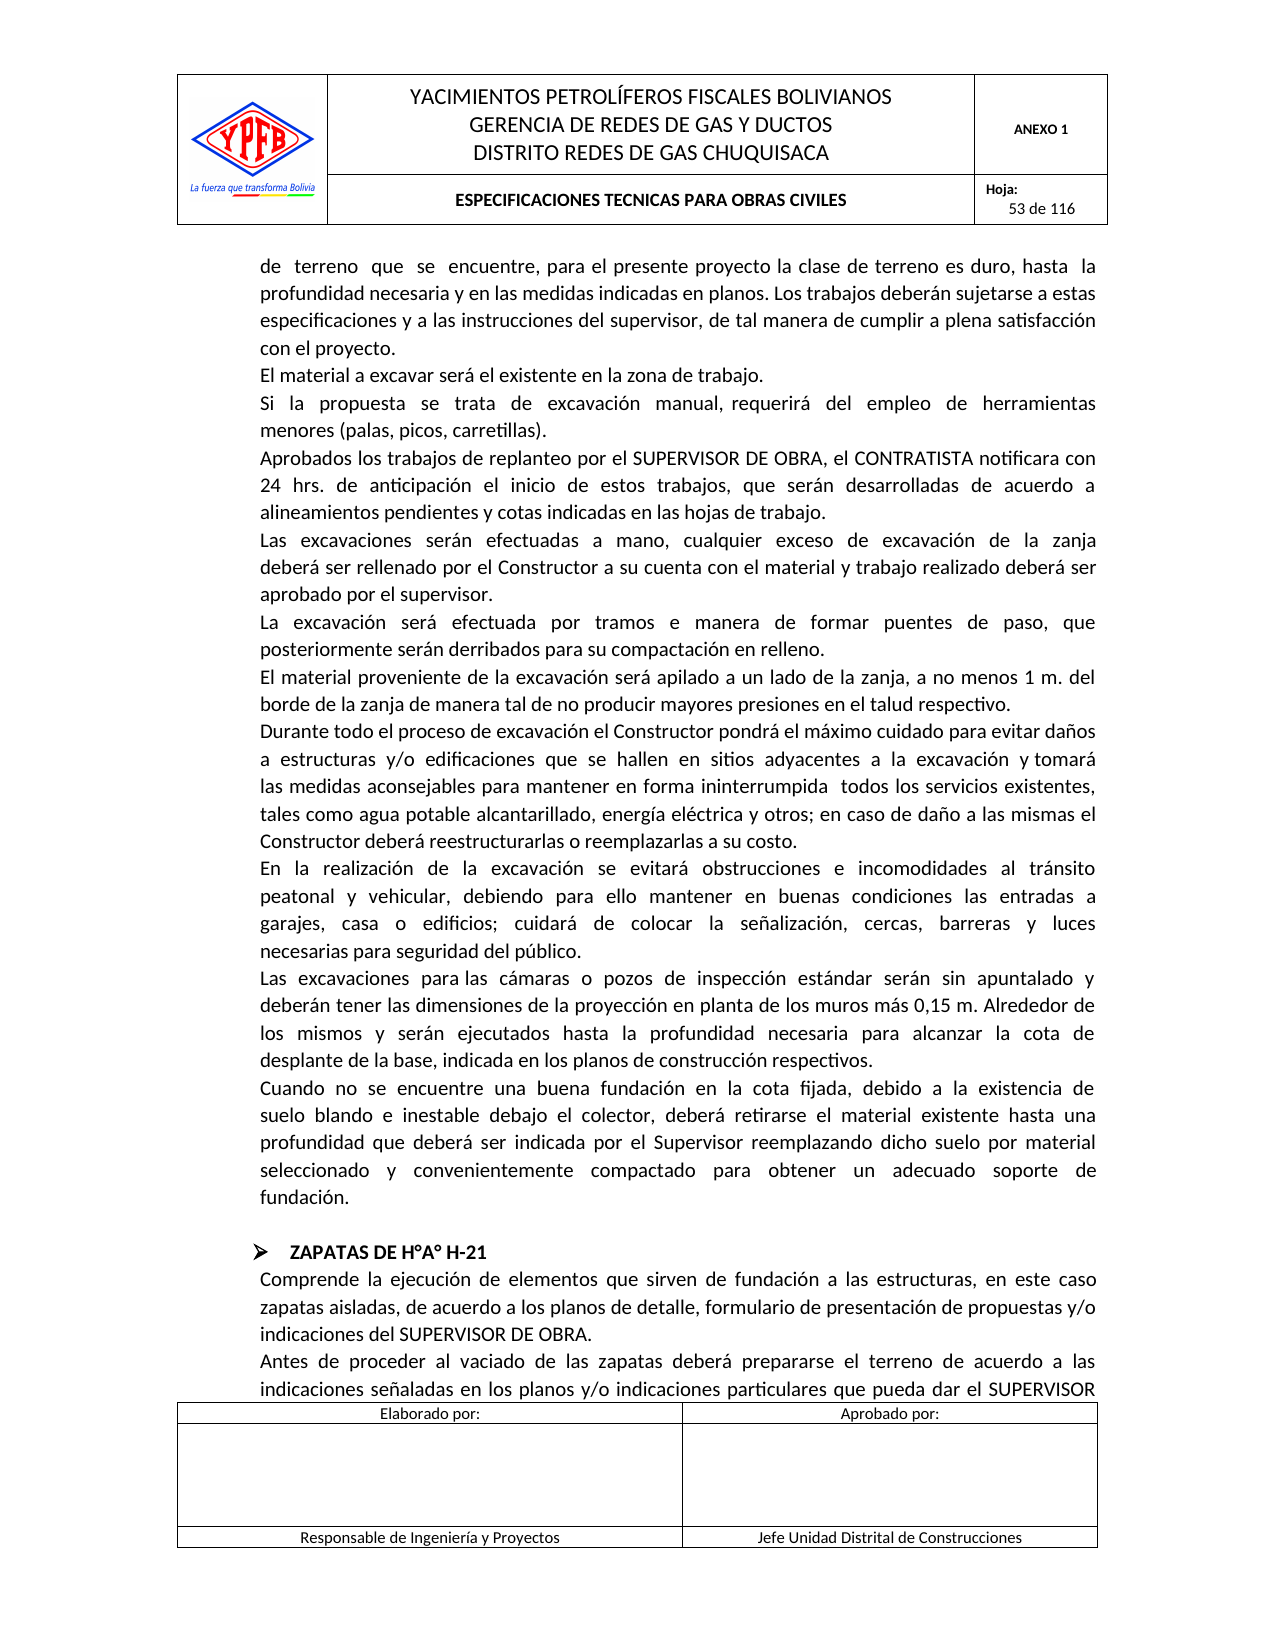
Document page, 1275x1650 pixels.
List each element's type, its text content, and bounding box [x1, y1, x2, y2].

picture [188, 97, 316, 202]
list Aprobados los trabajos de replanteo por el SUPERVISOR DE OBRA, el CONTRATISTA notificara con 24 hrs. de anticipación el inicio de estos trabajos, que serán desarrolladas de acuerdo a alineamientos pendientes y cotas indicadas en las hojas de trabajo. [260, 445, 1098, 525]
list ZAPATAS DE H°A° H-21 [252, 1239, 1098, 1264]
list Las excavaciones serán efectuadas a mano, cualquier exceso de excavación de la zanja deberá ser rellenado por el Constructor a su cuenta con el material y trabajo realizado deberá ser aprobado por el supervisor. [260, 527, 1098, 607]
list El material a excavar será el existente en la zona de trabajo. [260, 362, 1098, 388]
list Comprende la ejecución de elementos que sirven de fundación a las estructuras, en este caso zapatas aisladas, de acuerdo a los planos de detalle, formulario de presentación de propuestas y/o indicaciones del SUPERVISOR DE OBRA. [260, 1267, 1098, 1347]
list Si la propuesta se trata de excavación manual, requerirá del empleo de herramientas menores (palas, picos, carretillas). [260, 390, 1098, 443]
list Durante todo el proceso de excavación el Constructor pondrá el máximo cuidado para evitar daños a estructuras y/o edificaciones que se hallen en sitios adyacentes a la excavación y tomará las medidas aconsejables para mantener en forma ininterrumpida todos los servicios existentes, tales como agua potable alcantarillado, energía eléctrica y otros; en caso de daño a las mismas el Constructor deberá reestructurarlas o reemplazarlas a su costo. [260, 719, 1098, 854]
list La excavación será efectuada por tramos e manera de formar puentes de paso, que posteriormente serán derribados para su compactación en relleno. [260, 609, 1098, 662]
list Cuando no se encuentre una buena fundación en la cota fijada, debido a la existencia de suelo blando e inestable debajo el colector, deberá retirarse el material existente hasta una profundidad que deberá ser indicada por el Supervisor reemplazando dicho suelo por material seleccionado y convenientemente compactado para obtener un adecuado soporte de fundación. [260, 1075, 1098, 1210]
list Las excavaciones para las cámaras o pozos de inspección estándar serán sin apuntalado y deberán tener las dimensiones de la proyección en planta de los muros más 0,15 m. Alrededor de los mismos y serán ejecutados hasta la profundidad necesaria para alcanzar la cota de desplante de la base, indicada en los planos de construcción respectivos. [260, 965, 1098, 1073]
list En la realización de la excavación se evitará obstrucciones e incomodidades al tránsito peatonal y vehicular, debiendo para ello mantener en buenas condiciones las entradas a garajes, casa o edificios; cuidará de colocar la señalización, cercas, barreras y luces necesarias para seguridad del público. [260, 856, 1098, 963]
list El material proveniente de la excavación será apilado a un lado de la zanja, a no menos 1 m. del borde de la zanja de manera tal de no producir mayores presiones en el talud respectivo. [260, 664, 1098, 717]
